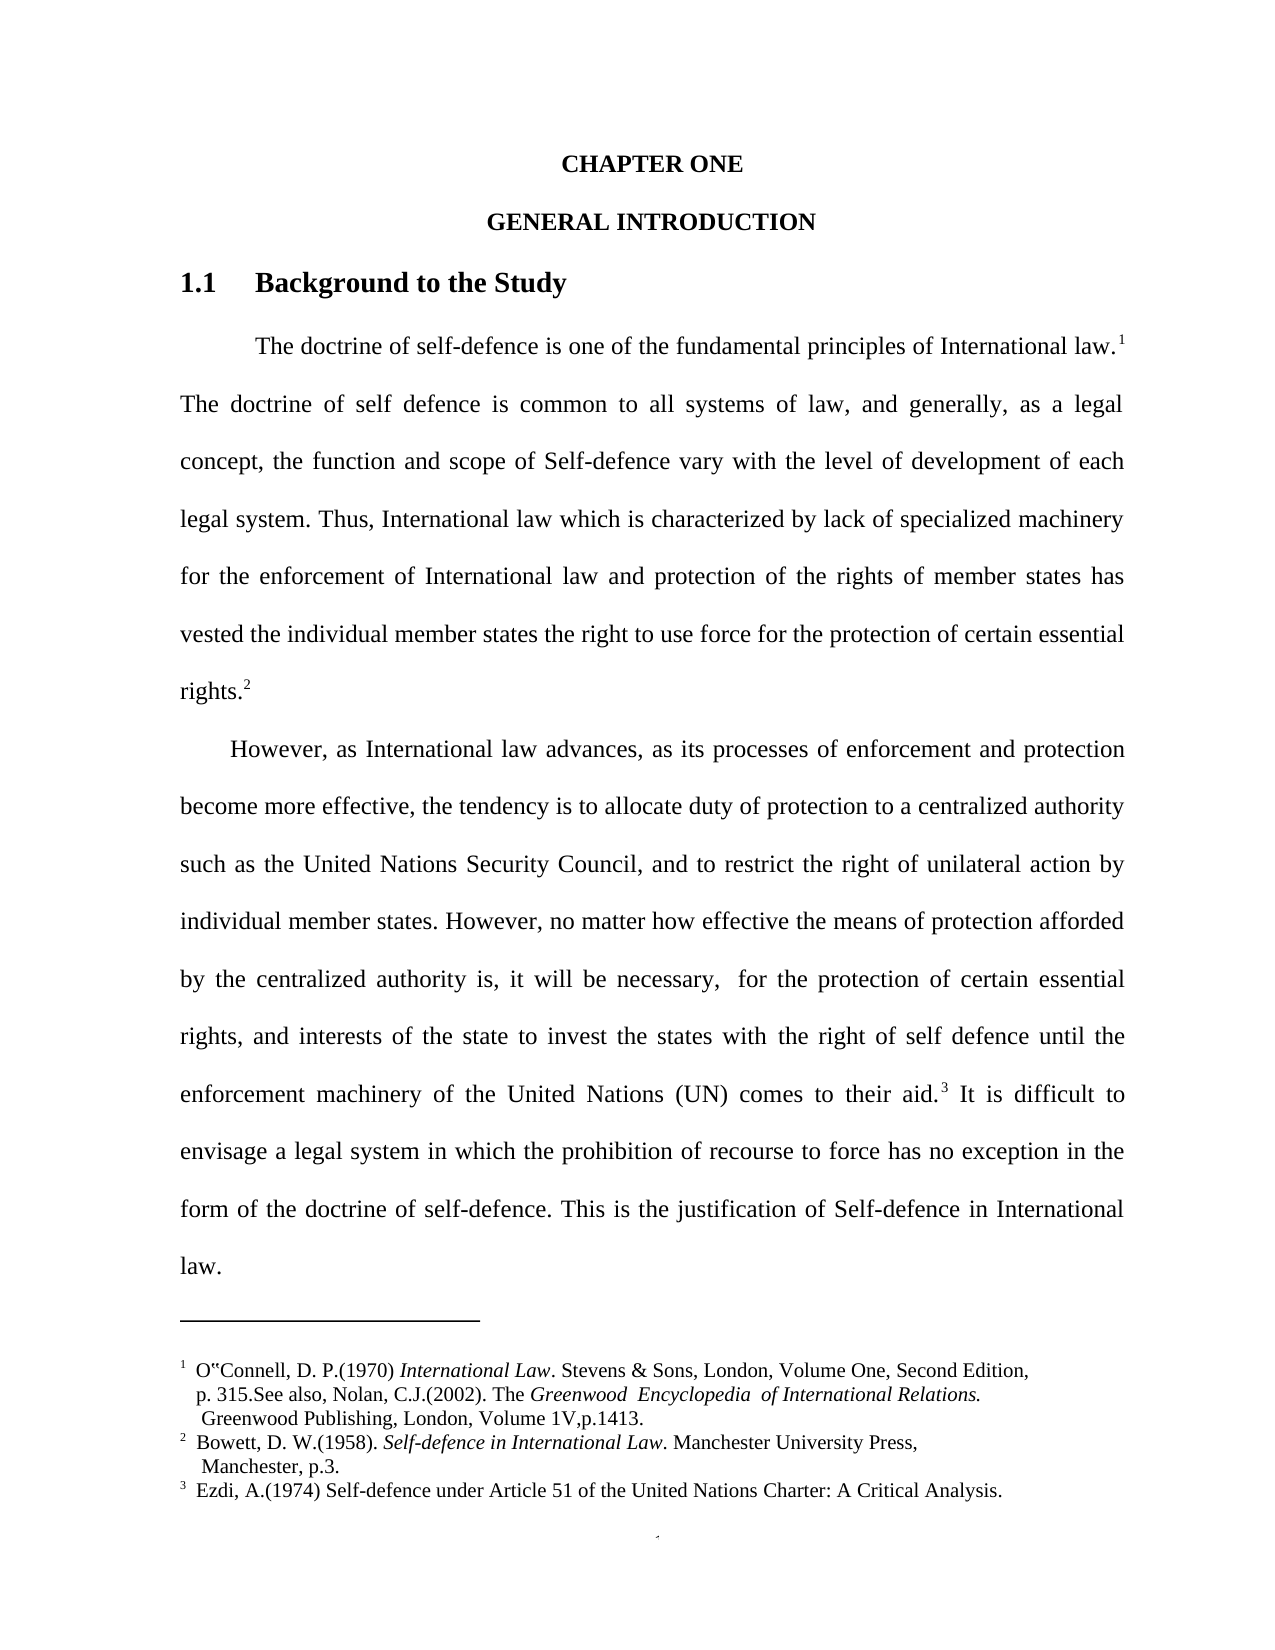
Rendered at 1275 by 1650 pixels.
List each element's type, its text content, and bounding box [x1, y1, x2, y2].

text 1 O‟Connell, D. P.(1970) International Law. Stevens & Sons, London, Volume One, Second Edition, [180, 1316, 1137, 1382]
text However, as International law advances, as its processes of enforcement and protection become more effective, the tendency is to allocate duty of protection to a centralized authority such as the United Nations Security Council, and to restrict the right of unilateral action by individual member states. However, no matter how effective the means of protection afforded by the centralized authority is, it will be necessary, for the protection of certain essential rights, and interests of the state to invest the states with the right of self defence until the enforcement machinery of the United Nations (UN) comes to their aid.3 It is difficult to envisage a legal system in which the prohibition of recourse to force has no exception in the form of the doctrine of self-defence. This is the justification of Self-defence in International law. [180, 734, 1126, 1280]
subtitle CHAPTER ONE GENERAL INTRODUCTION [486, 149, 817, 236]
text Greenwood Publishing, London, Volume 1V,p.1413. [201, 1406, 1137, 1430]
text The doctrine of self-defence is one of the fundamental principles of International law.1 The doctrine of self defence is common to all systems of law, and generally, as a legal concept, the function and scope of Self-defence vary with the level of development of each legal system. Thus, International law which is characterized by lack of specialized machinery for the enforcement of International law and protection of the rights of member states has vested the individual member states the right to use force for the protection of certain essential rights.2 [180, 331, 1125, 705]
text 2 Bowett, D. W.(1958). Self-defence in International Law. Manchester University Press, Manchester, p.3. [180, 1430, 919, 1478]
list Background to the Study [180, 265, 1137, 298]
text p. 315.See also, Nolan, C.J.(2002). The Greenwood Encyclopedia of International Relations. [196, 1382, 1137, 1406]
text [180, 1478, 1068, 1502]
